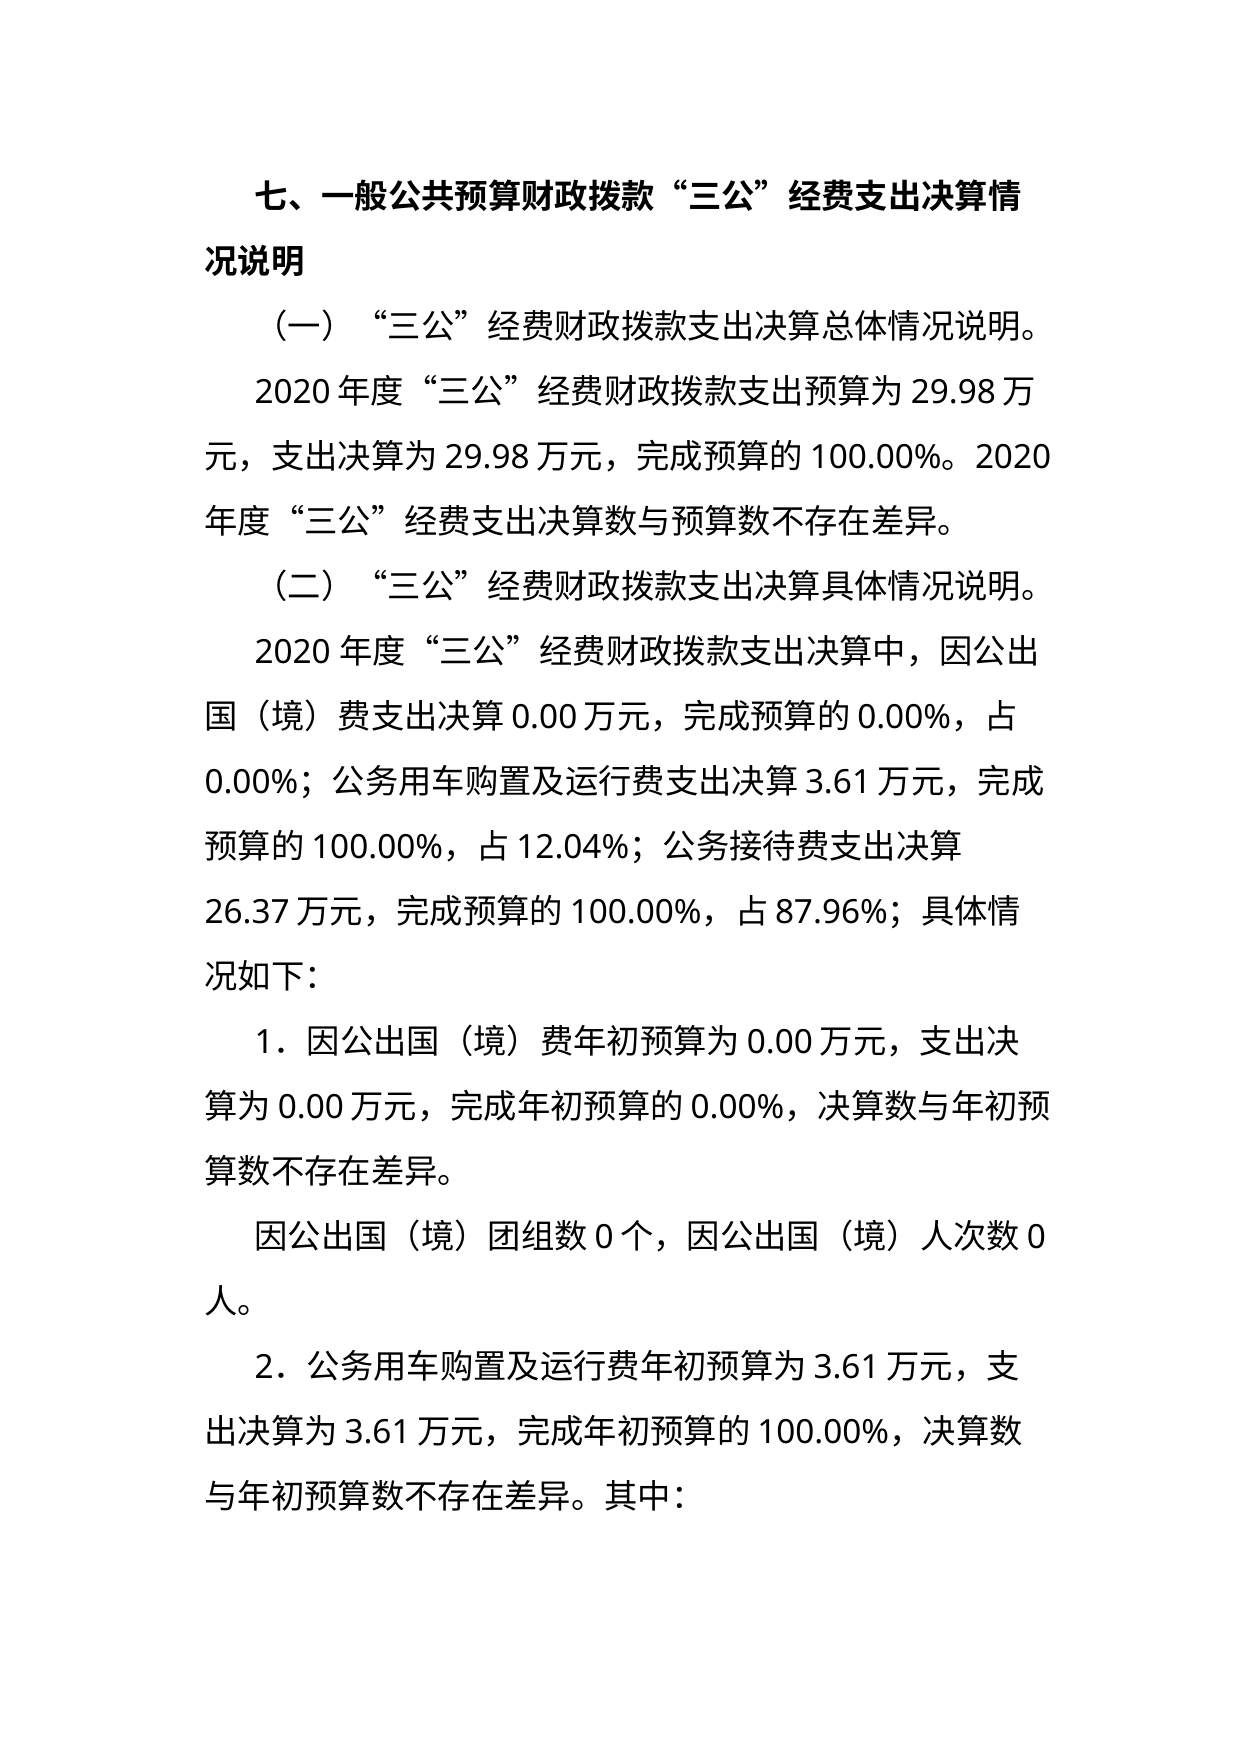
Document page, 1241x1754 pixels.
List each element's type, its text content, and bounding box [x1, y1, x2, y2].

text 2020年度“三公”经费财政拨款支出预算为29.98万元，支出决算为29.98万元，完成预算的100.00%。2020年度“三公”经费支出决算数与预算数不存在差异。 [204, 357, 1053, 552]
text 1．因公出国（境）费年初预算为0.00万元，支出决算为0.00万元，完成年初预算的0.00%，决算数与年初预算数不存在差异。 [204, 1007, 1053, 1202]
text 因公出国（境）团组数0个，因公出国（境）人次数0人。 [204, 1202, 1053, 1332]
text 2．公务用车购置及运行费年初预算为3.61万元，支出决算为3.61万元，完成年初预算的100.00%，决算数与年初预算数不存在差异。其中： [204, 1332, 1053, 1527]
text （一）“三公”经费财政拨款支出决算总体情况说明。 [204, 292, 1053, 357]
text 七、一般公共预算财政拨款“三公”经费支出决算情况说明 [204, 162, 1053, 292]
text （二）“三公”经费财政拨款支出决算具体情况说明。 [204, 552, 1053, 617]
text 2020 年度“三公”经费财政拨款支出决算中，因公出国（境）费支出决算0.00万元，完成预算的0.00%，占0.00%；公务用车购置及运行费支出决算3.61万元，完成预算的100.00%，占12.04%；公务接待费支出决算26.37万元，完成预算的100.00%，占87.96%；具体情况如下： [204, 617, 1053, 1007]
